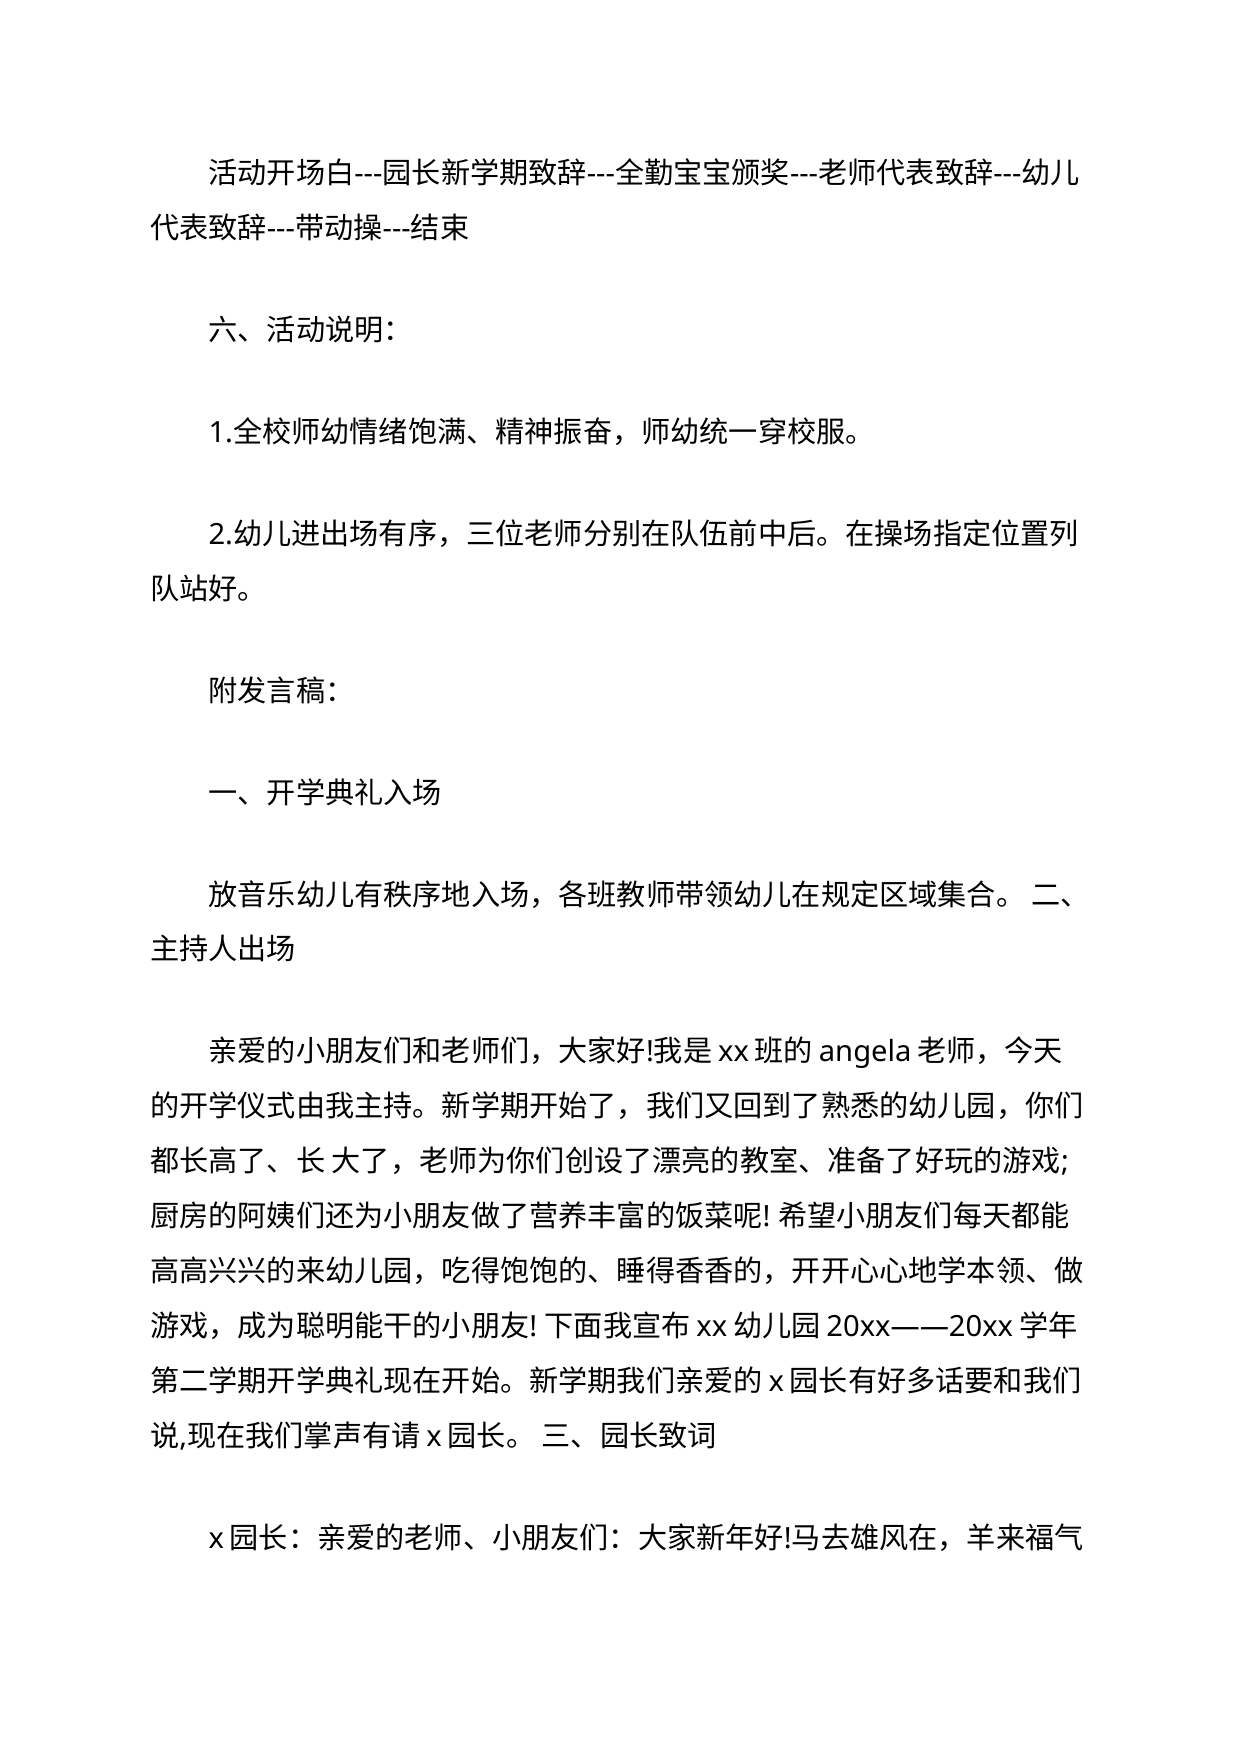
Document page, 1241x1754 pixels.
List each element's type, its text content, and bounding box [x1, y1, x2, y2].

text 一、开学典礼入场 [150, 769, 1090, 812]
text 附发言稿： [150, 667, 1090, 710]
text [150, 1514, 1090, 1557]
text 六、活动说明： [150, 307, 1090, 349]
text 活动开场白---园长新学期致辞---全勤宝宝颁奖---老师代表致辞---幼儿代表致辞---带动操---结束 [150, 150, 1090, 247]
text 亲爱的小朋友们和老师们，大家好!我是xx班的angela老师，今天的开学仪式由我主持。新学期开始了，我们又回到了熟悉的幼儿园，你们都长高了、长 大了，老师为你们创设了漂亮的教室、准备了好玩的游戏;厨房的阿姨们还为小朋友做了营养丰富的饭菜呢! 希望小朋友们每天都能高高兴兴的来幼儿园，吃得饱饱的、睡得香香的，开开心心地学本领、做 游戏，成为聪明能干的小朋友! 下面我宣布xx幼儿园20xx——20xx学年第二学期开学典礼现在开始。新学期我们亲爱的x园长有好多话要和我们说,现在我们掌声有请x园长。 三、园长致词 [150, 1028, 1090, 1455]
text 放音乐幼儿有秩序地入场，各班教师带领幼儿在规定区域集合。 二、主持人出场 [150, 871, 1090, 968]
text 2.幼儿进出场有序，三位老师分别在队伍前中后。在操场指定位置列队站好。 [150, 511, 1090, 608]
text 1.全校师幼情绪饱满、精神振奋，师幼统一穿校服。 [150, 409, 1090, 451]
